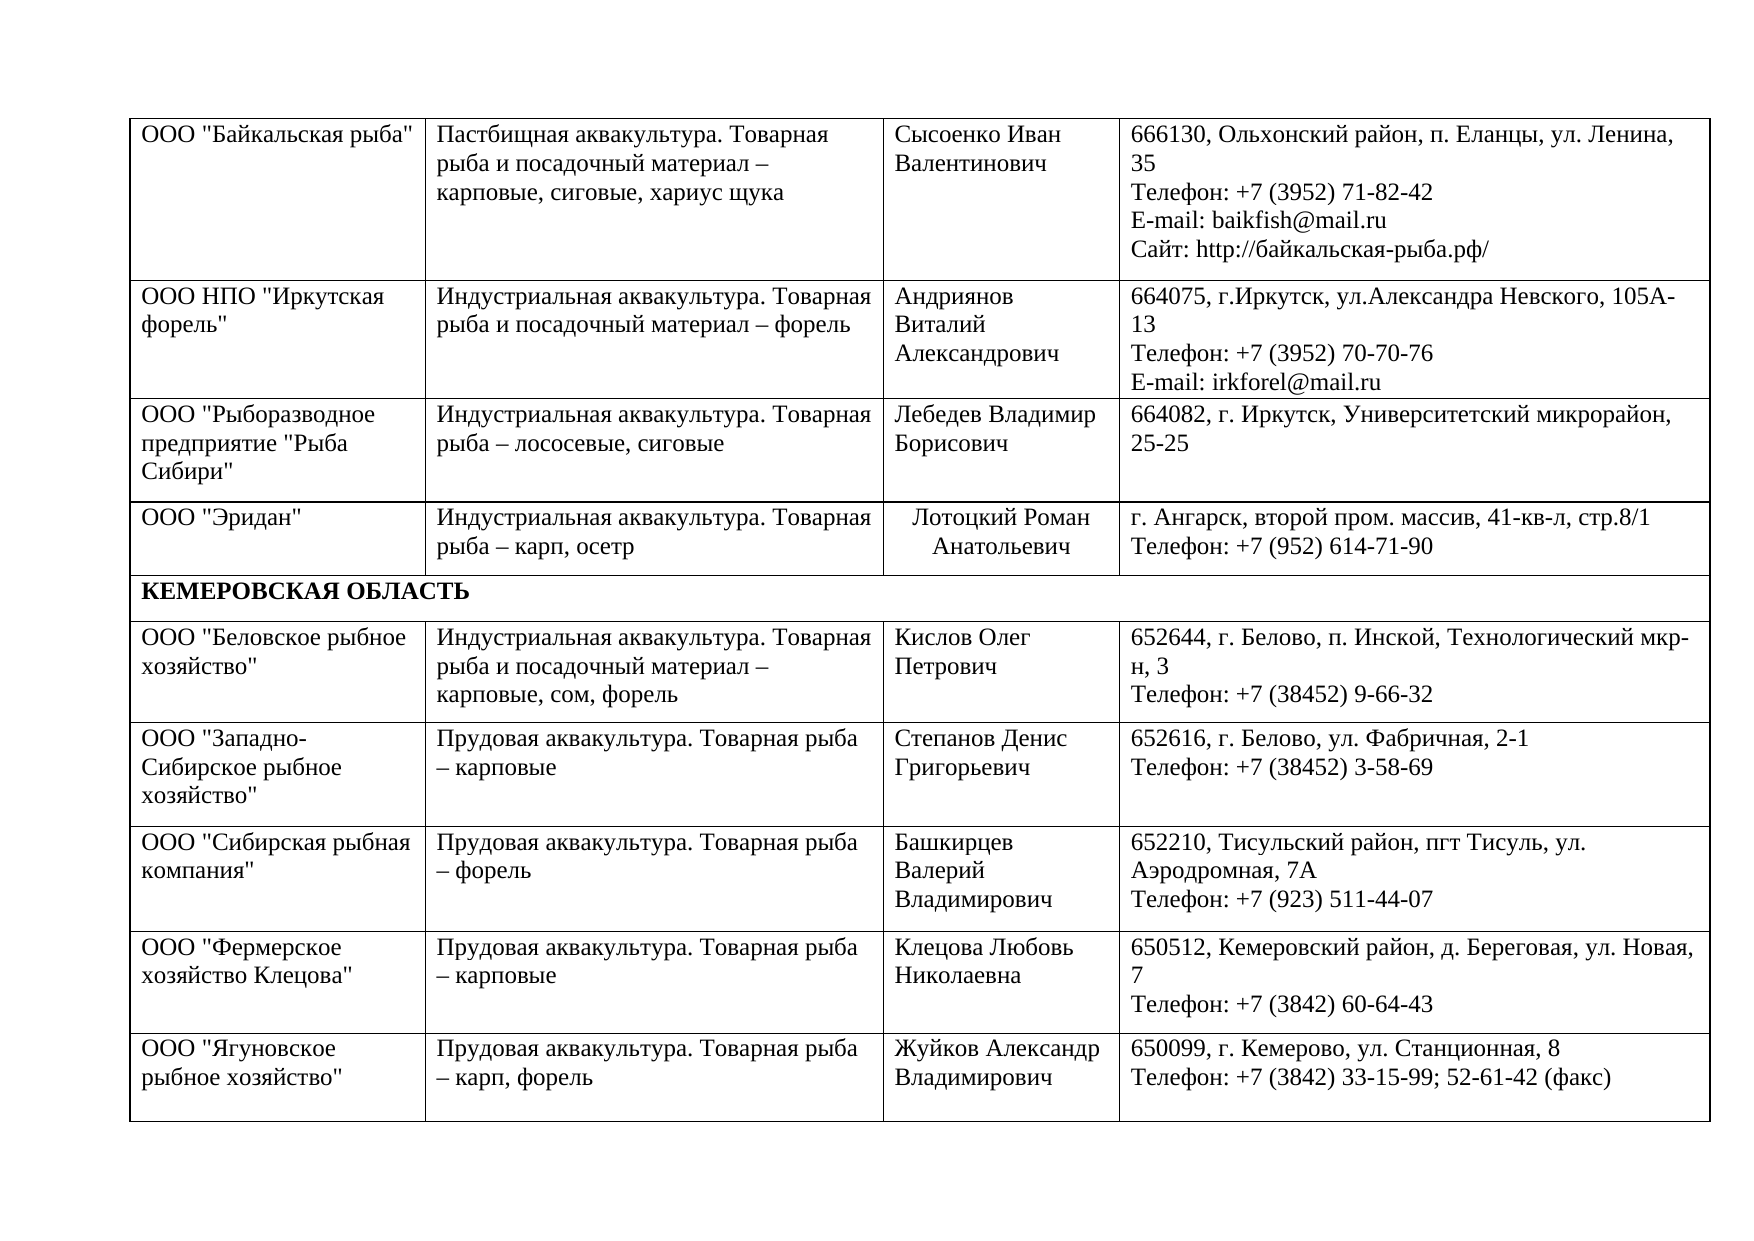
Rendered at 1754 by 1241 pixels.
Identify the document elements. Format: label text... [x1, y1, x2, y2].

table_cell ООО "Фермерское хозяйство Клецова" [131, 932, 425, 1032]
table_cell Клецова Любовь Николаевна [884, 932, 1119, 1032]
table_cell Лотоцкий Роман Анатольевич [884, 503, 1119, 575]
table_cell Башкирцев Валерий Владимирович [884, 827, 1119, 931]
table_cell 666130, Ольхонский район, п. Еланцы, ул. Ленина, 35 Телефон: +7 (3952) 71-82-42 E-mail: baikfish@mail.ru Сайт: http://байкальская-рыба.рф/ [1120, 119, 1709, 280]
table_cell 652210, Тисульский район, пгт Тисуль, ул. Аэродромная, 7А Телефон: +7 (923) 511-44-07 [1120, 827, 1709, 931]
table_cell Андриянов Виталий Александрович [884, 281, 1119, 398]
table_cell Индустриальная аквакультура. Товарная рыба – лососевые, сиговые [426, 399, 883, 501]
table_cell ООО "Ягуновское рыбное хозяйство" [131, 1034, 425, 1121]
table_cell 664075, г.Иркутск, ул.Александра Невского, 105А-13 Телефон: +7 (3952) 70-70-76 E-mail: irkforel@mail.ru Сайт: http://irkforel.ru/ [1120, 281, 1709, 398]
table_cell 652616, г. Белово, ул. Фабричная, 2-1 Телефон: +7 (38452) 3-58-69 [1120, 723, 1709, 826]
table_cell ООО "Эридан" [131, 503, 425, 575]
table_cell ООО "Рыборазводное предприятие "Рыба Сибири" [131, 399, 425, 501]
table_cell Прудовая аквакультура. Товарная рыба – карповые [426, 932, 883, 1032]
table_cell Кислов Олег Петрович [884, 622, 1119, 722]
table_cell 664082, г. Иркутск, Университетский микрорайон, 25-25 [1120, 399, 1709, 501]
table_cell ООО "Западно-Сибирское рыбное хозяйство" [131, 723, 425, 826]
table_cell Прудовая аквакультура. Товарная рыба – карп, форель [426, 1034, 883, 1121]
table_cell 652644, г. Белово, п. Инской, Технологический мкр-н, 3 Телефон: +7 (38452) 9-66-32 [1120, 622, 1709, 722]
table_cell Степанов Денис Григорьевич [884, 723, 1119, 826]
table_cell Жуйков Александр Владимирович [884, 1034, 1119, 1121]
table_cell Пастбищная аквакультура. Товарная рыба и посадочный материал – карповые, сиговые, хариус щука [426, 119, 883, 280]
table_cell ООО "Сибирская рыбная компания" [131, 827, 425, 931]
table_cell Индустриальная аквакультура. Товарная рыба и посадочный материал – карповые, сом, форель [426, 622, 883, 722]
table_cell г. Ангарск, второй пром. массив, 41-кв-л, стр.8/1 Телефон: +7 (952) 614-71-90 [1120, 503, 1709, 575]
table_cell Индустриальная аквакультура. Товарная рыба – карп, осетр [426, 503, 883, 575]
table_cell Индустриальная аквакультура. Товарная рыба и посадочный материал – форель [426, 281, 883, 398]
table_cell 650512, Кемеровский район, д. Береговая, ул. Новая, 7 Телефон: +7 (3842) 60-64-43 [1120, 932, 1709, 1032]
table_cell ООО НПО "Иркутская форель" [131, 281, 425, 398]
table_cell КЕМЕРОВСКАЯ ОБЛАСТЬ [131, 576, 1709, 621]
table_cell ООО "Беловское рыбное хозяйство" [131, 622, 425, 722]
table_cell Сысоенко Иван Валентинович [884, 119, 1119, 280]
table_cell Прудовая аквакультура. Товарная рыба – форель [426, 827, 883, 931]
table_cell Лебедев Владимир Борисович [884, 399, 1119, 501]
table_cell Прудовая аквакультура. Товарная рыба – карповые [426, 723, 883, 826]
table_cell ООО "Байкальская рыба" [131, 119, 425, 280]
table_cell 650099, г. Кемерово, ул. Станционная, 8 Телефон: +7 (3842) 33-15-99; 52-61-42 (факс) [1120, 1034, 1709, 1121]
